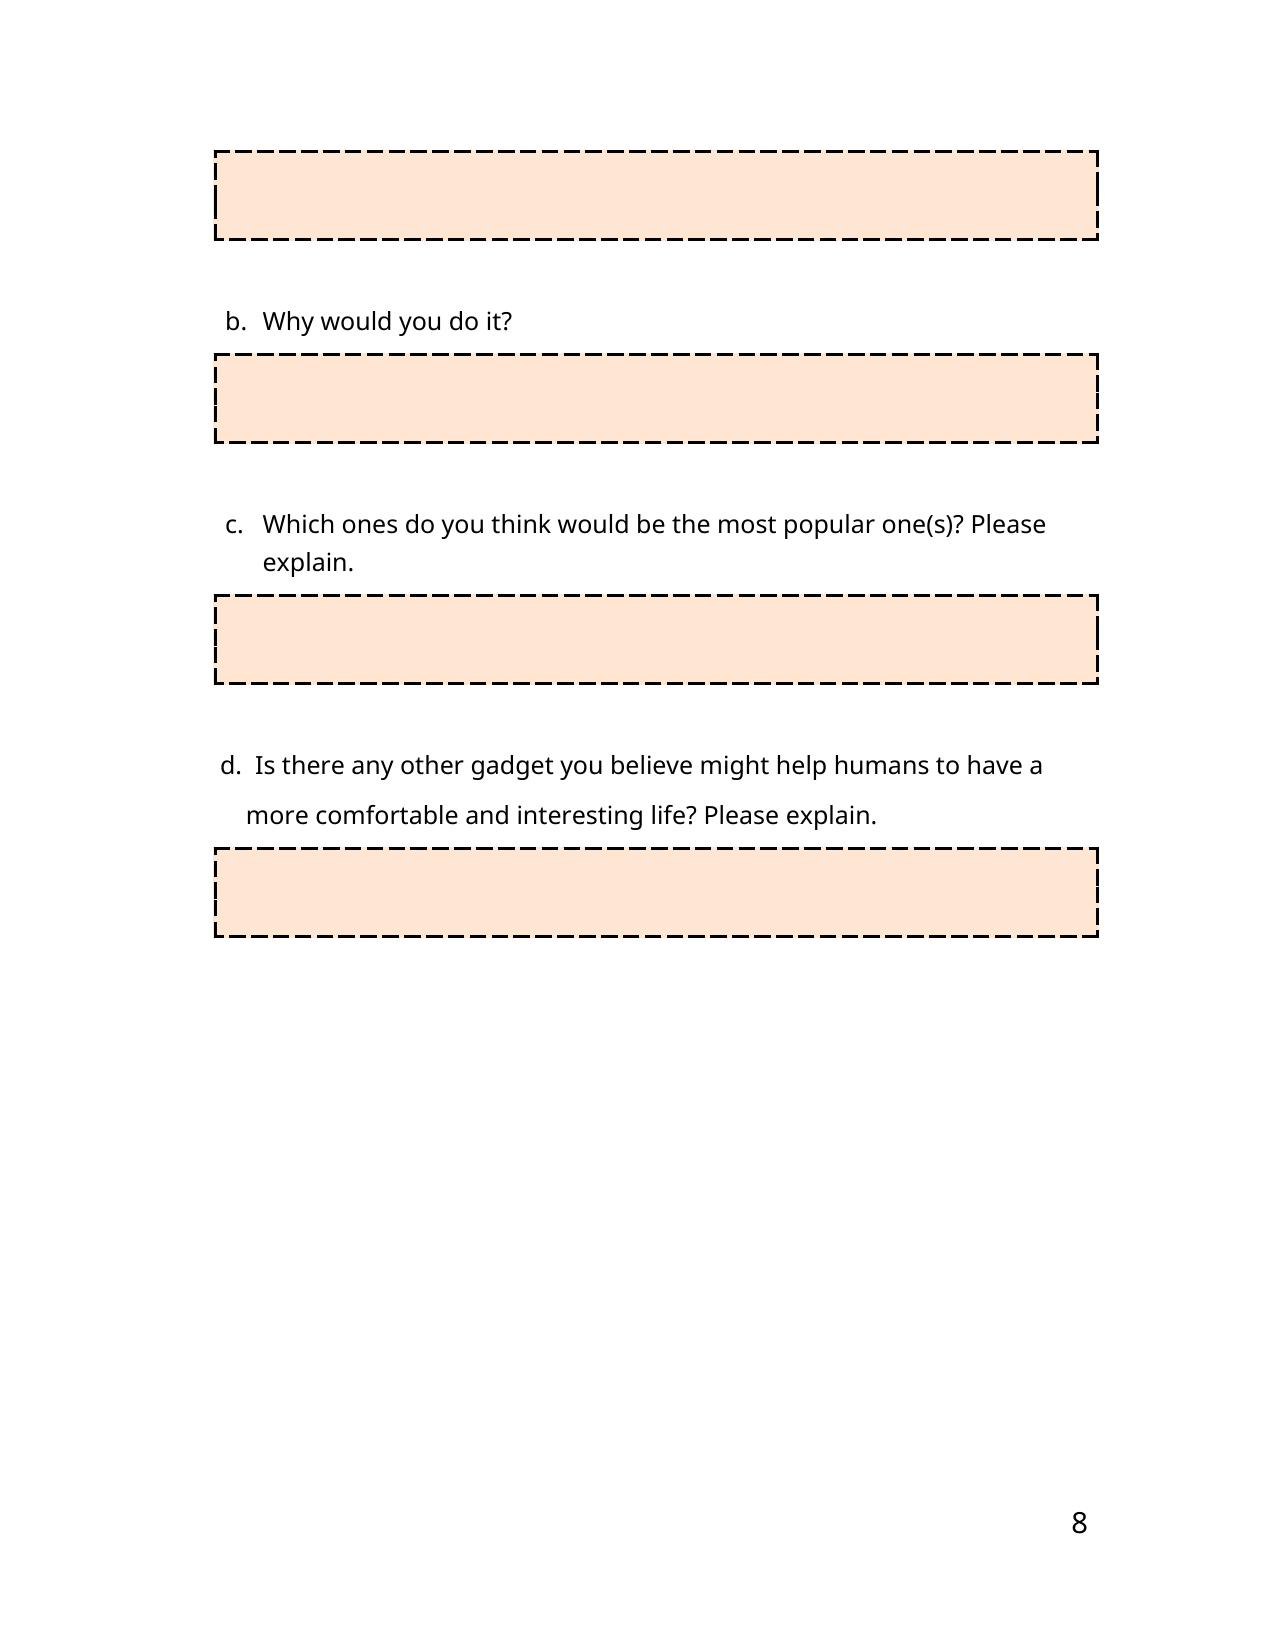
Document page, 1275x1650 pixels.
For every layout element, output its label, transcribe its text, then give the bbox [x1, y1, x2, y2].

list Why would you do it? [225, 303, 1087, 337]
list Which ones do you think would be the most popular one(s)? Please explain. [225, 507, 1087, 578]
text more comfortable and interesting life? Please explain. [187, 797, 1087, 831]
text d. Is there any other gadget you believe might help humans to have a [187, 747, 1087, 782]
